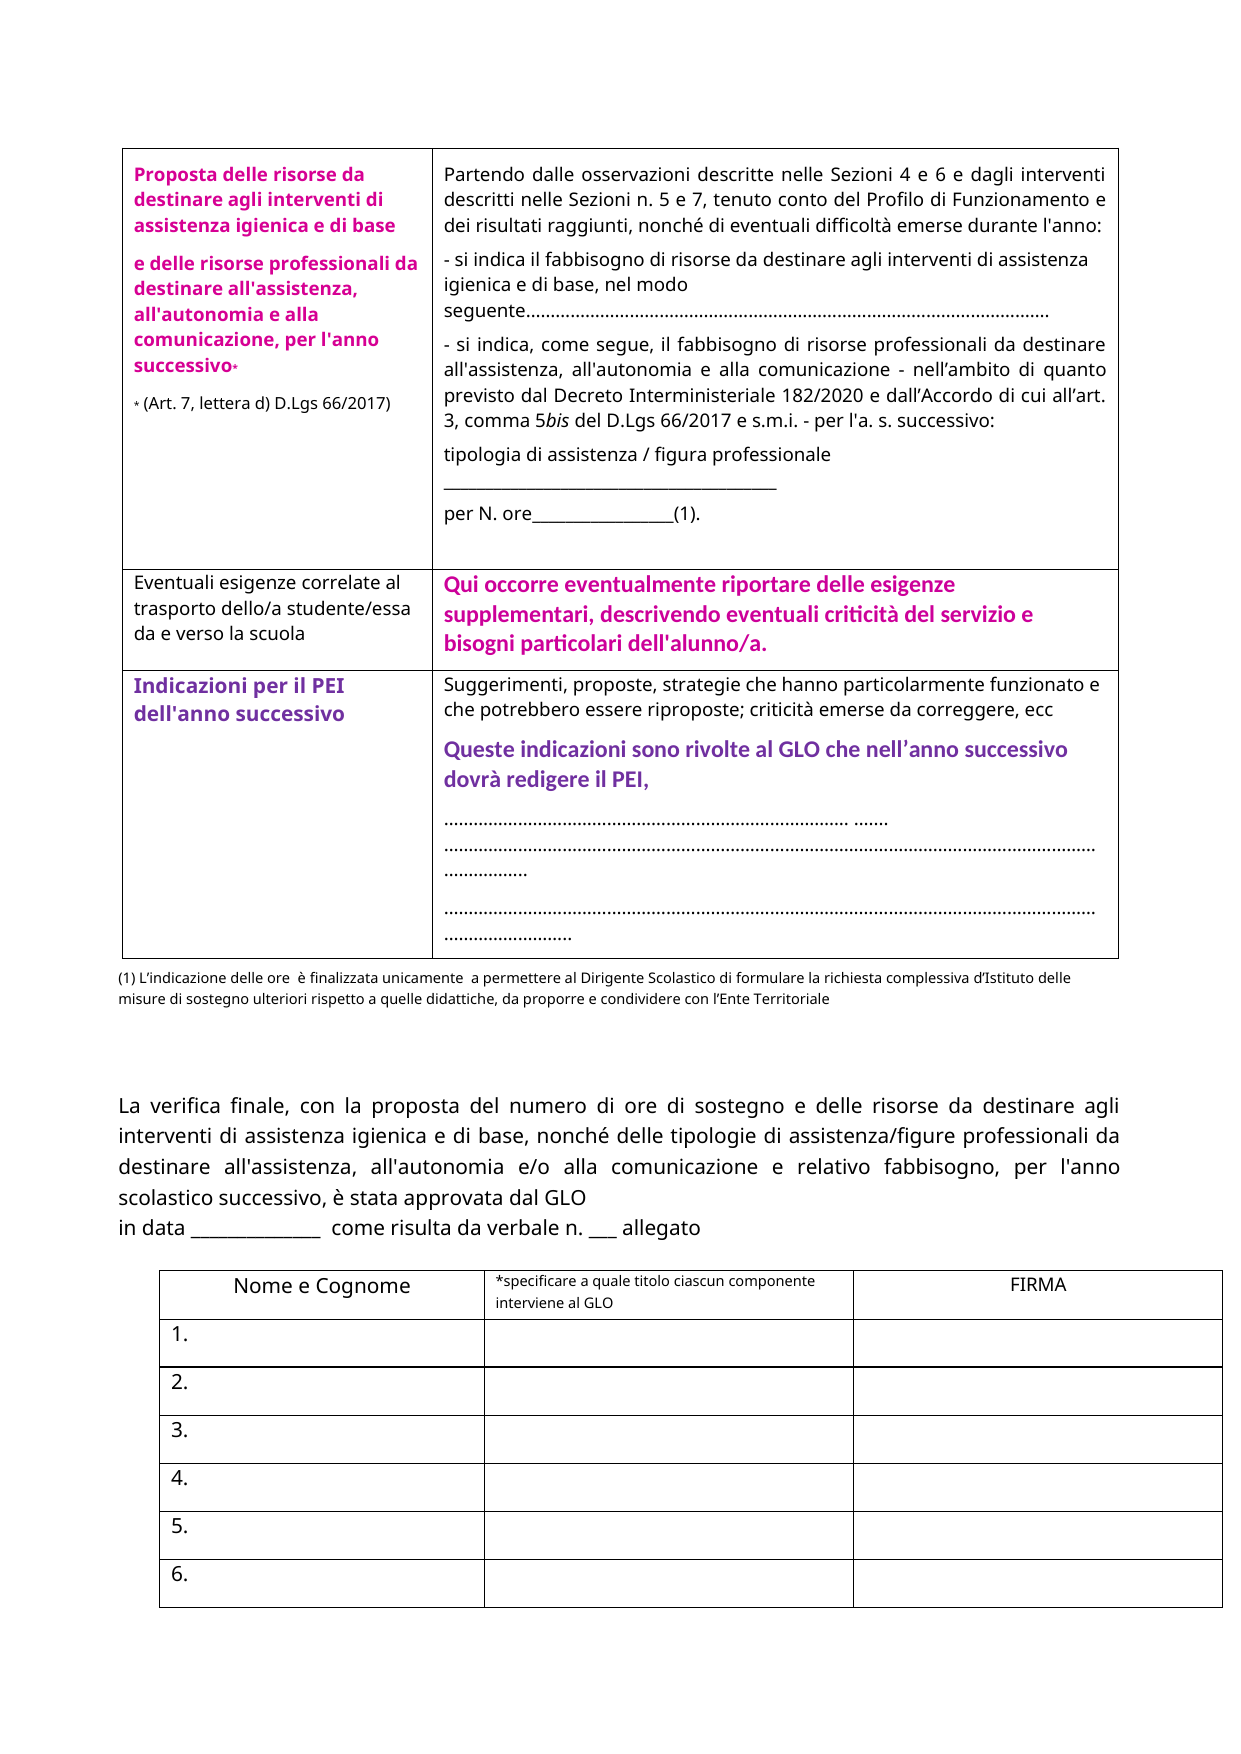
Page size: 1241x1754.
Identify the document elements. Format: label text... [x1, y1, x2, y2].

table_cell [854, 1464, 1222, 1511]
table_cell [854, 1416, 1222, 1462]
table_cell Indicazioni per il PEI dell'anno successivo [123, 671, 432, 958]
table_cell [485, 1560, 853, 1607]
table_cell [160, 1320, 484, 1366]
table_cell [854, 1368, 1222, 1414]
text in data ______________ come risulta da verbale n. ___ allegato [118, 1213, 1122, 1242]
table_cell [485, 1512, 853, 1558]
table_header Nome e Cognome [160, 1271, 484, 1318]
table_cell [485, 1368, 853, 1414]
table_cell [485, 1320, 853, 1366]
table_cell [854, 1320, 1222, 1366]
table_cell Qui occorre eventualmente riportare delle esigenze supplementari, descrivendo eventuali criticità del servizio e bisogni particolari dell'alunno/a. [433, 570, 1118, 670]
table_header FIRMA [854, 1271, 1222, 1318]
table_header *specificare a quale titolo ciascun componente interviene al GLO [485, 1271, 853, 1318]
table_cell [485, 1416, 853, 1462]
table_cell [160, 1368, 484, 1414]
table_cell [854, 1512, 1222, 1558]
table_cell [160, 1416, 484, 1462]
table_cell [160, 1464, 484, 1511]
table_cell Partendo dalle osservazioni descritte nelle Sezioni 4 e 6 e dagli interventi descritti nelle Sezioni n. 5 e 7, tenuto conto del Profilo di Funzionamento e dei risultati raggiunti, nonché di eventuali difficoltà emerse durante l'anno: - si indica il fabbisogno di risorse da destinare agli interventi di assistenza igienica e di base, nel modo seguente……………………………………………………………………………………………. - si indica, come segue, il fabbisogno di risorse professionali da destinare all'assistenza, all'autonomia e alla comunicazione - nell’ambito di quanto previsto dal Decreto Interministeriale 182/2020 e dall’Accordo di cui all’art. 3, comma 5bis del D.Lgs 66/2017 e s.m.i. - per l'a. s. successivo: tipologia di assistenza / figura professionale ________________________________________ per N. ore_________________(1). [433, 149, 1118, 568]
table_cell [854, 1560, 1222, 1607]
table_cell [160, 1512, 484, 1558]
table_cell Suggerimenti, proposte, strategie che hanno particolarmente funzionato e che potrebbero essere riproposte; criticità emerse da correggere, ecc Queste indicazioni sono rivolte al GLO che nell’anno successivo dovrà redigere il PEI, ………………………………………………………………………. …....………………………………………………………………………………………………………………………………….. ………………………………………………………………………………………………………………………………………….. [433, 671, 1118, 958]
table_cell Eventuali esigenze correlate al trasporto dello/a studente/essa da e verso la scuola [123, 570, 432, 670]
table_cell [485, 1464, 853, 1511]
table_cell [160, 1560, 484, 1607]
table_cell Proposta delle risorse da destinare agli interventi di assistenza igienica e di base e delle risorse professionali da destinare all'assistenza, all'autonomia e alla comunicazione, per l'anno successivo* * (Art. 7, lettera d) D.Lgs 66/2017) [123, 149, 432, 568]
text (1) L’indicazione delle ore è finalizzata unicamente a permettere al Dirigente Scolastico di formulare la richiesta complessiva d’Istituto delle misure di sostegno ulteriori rispetto a quelle didattiche, da proporre e condividere con l’Ente Territoriale [118, 967, 1122, 1009]
text La verifica finale, con la proposta del numero di ore di sostegno e delle risorse da destinare agli interventi di assistenza igienica e di base, nonché delle tipologie di assistenza/figure professionali da destinare all'assistenza, all'autonomia e/o alla comunicazione e relativo fabbisogno, per l'anno scolastico successivo, è stata approvata dal GLO [118, 1091, 1122, 1211]
